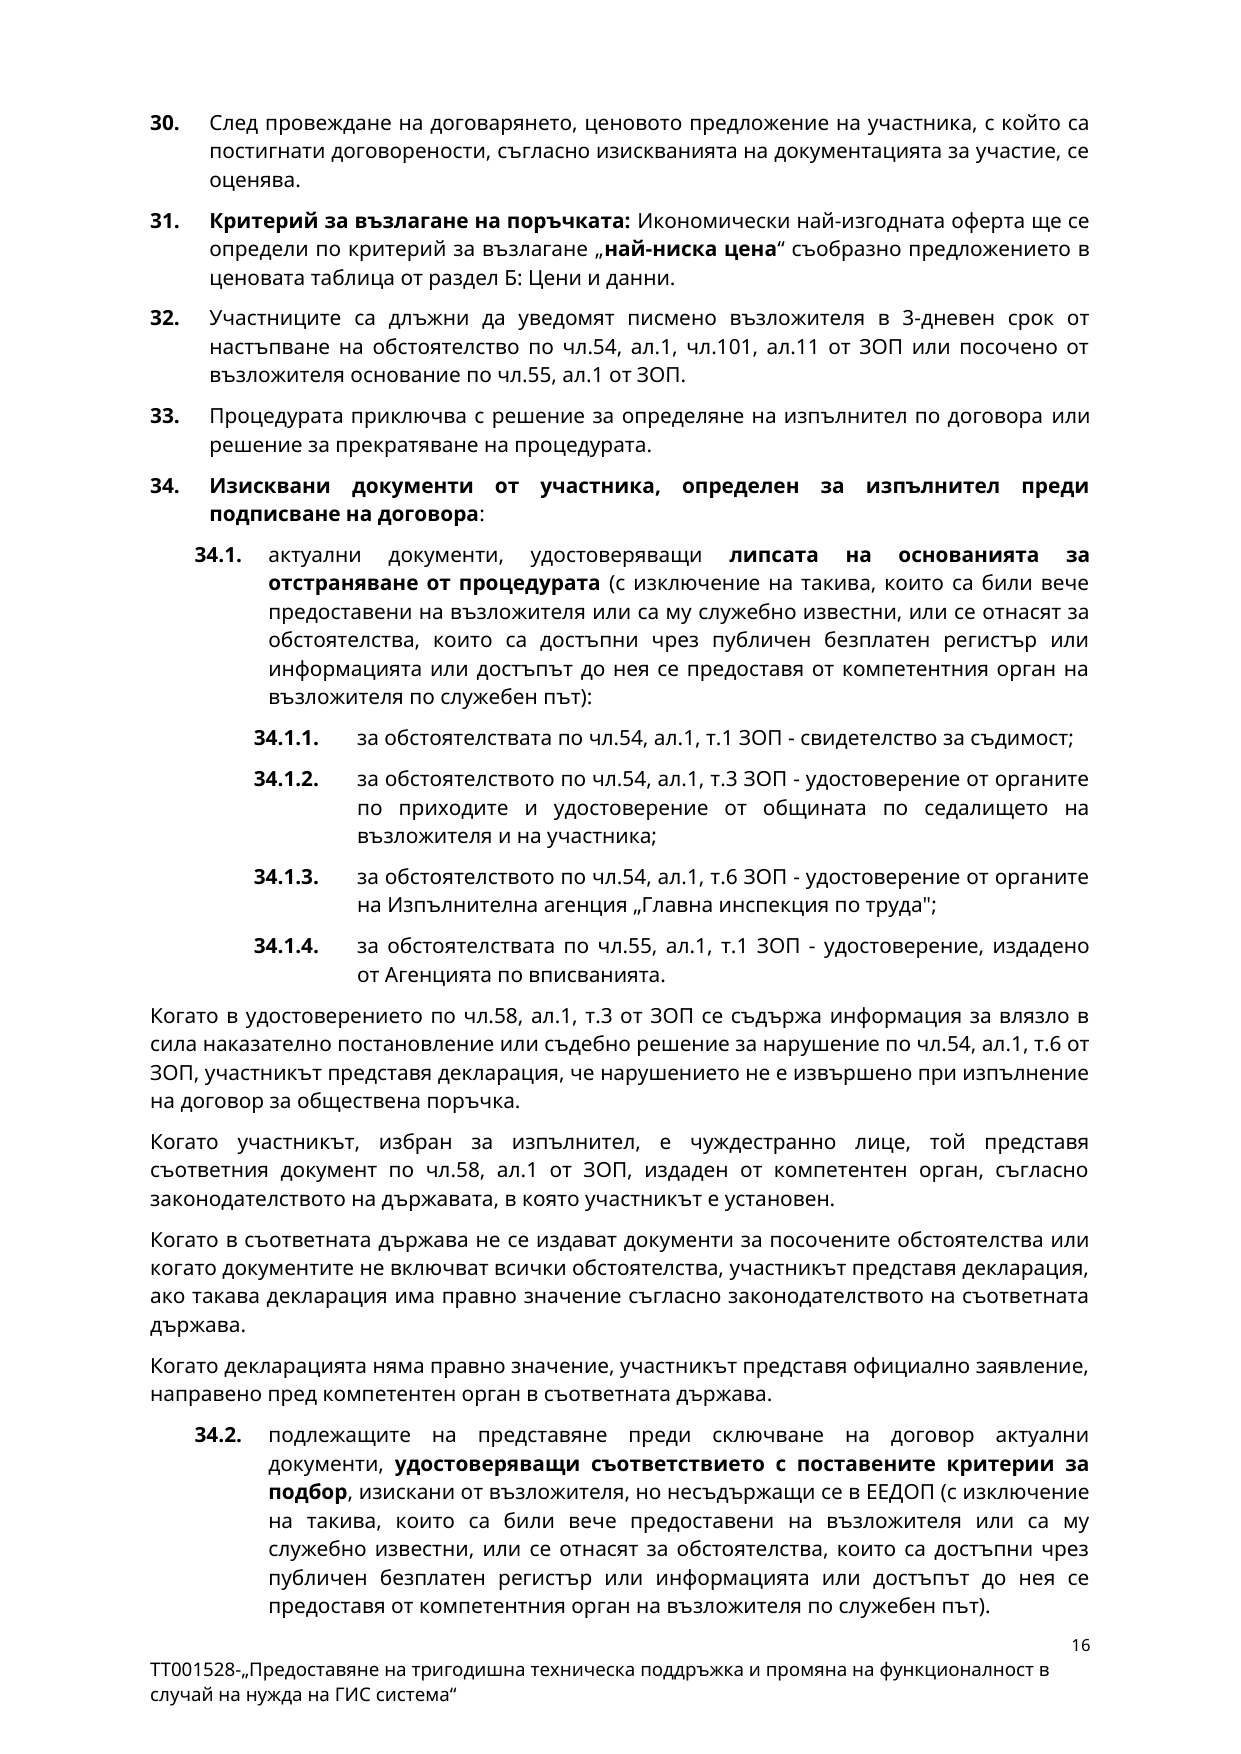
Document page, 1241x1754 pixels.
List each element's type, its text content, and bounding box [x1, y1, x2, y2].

list Участниците са длъжни да уведомят писмено възложителя в 3-дневен срок от настъпване на обстоятелство по чл.54, ал.1, чл.101, ал.11 от ЗОП или посочено от възложителя основание по чл.55, ал.1 от ЗОП. [150, 303, 1090, 389]
list Процедурата приключва с решение за определяне на изпълнител по договора или решение за прекратяване на процедурата. [150, 401, 1090, 458]
list След провеждане на договарянето, ценовото предложение на участника, с който са постигнати договорености, съгласно изискванията на документацията за участие, се оценява. [150, 108, 1090, 193]
list за обстоятелството по чл.54, ал.1, т.3 ЗОП - удостоверение от органите по приходите и удостоверение от общината по седалището на възложителя и на участника; [253, 764, 1090, 849]
list за обстоятелствата по чл.54, ал.1, т.1 ЗОП - свидетелство за съдимост; [253, 723, 1090, 752]
text Когато в удостоверението по чл.58, ал.1, т.3 от ЗОП се съдържа информация за влязло в сила наказателно постановление или съдебно решение за нарушение по чл.54, ал.1, т.6 от ЗОП, участникът представя декларация, че нарушението не е извършено при изпълнение на договор за обществена поръчка. [150, 1001, 1090, 1114]
list актуални документи, удостоверяващи липсата на основанията за отстраняване от процедурата (с изключение на такива, които са били вече предоставени на възложителя или са му служебно известни, или се отнасят за обстоятелства, които са достъпни чрез публичен безплатен регистър или информацията или достъпът до нея се предоставя от компетентния орган на възложителя по служебен път): [194, 540, 1090, 711]
list Критерий зa възлагане на поръчката: Икономически най-изгодната оферта ще се определи по критерий за възлагане „най-ниска цена“ съобразно предложението в ценовата таблица от раздел Б: Цени и данни. [150, 206, 1090, 291]
text Когато в съответната държава не се издават документи за посочените обстоятелства или когато документите не включват всички обстоятелства, участникът представя декларация, ако такава декларация има правно значение съгласно законодателството на съответната държава. [150, 1225, 1090, 1338]
list за обстоятелствата по чл.55, ал.1, т.1 ЗОП - удостоверение, издадено от Агенцията по вписванията. [253, 931, 1090, 988]
list подлежащите на представяне преди сключване на договор актуални документи, удостоверяващи съответствието с поставените критерии за подбор, изискани от възложителя, но несъдържащи се в ЕЕДОП (с изключение на такива, които са били вече предоставени на възложителя или са му служебно известни, или се отнасят за обстоятелства, които са достъпни чрез публичен безплатен регистър или информацията или достъпът до нея се предоставя от компетентния орган на възложителя по служебен път). [194, 1420, 1090, 1619]
list Изисквани документи от участника, определен за изпълнител преди подписване на договора: [150, 471, 1090, 528]
text Когато участникът, избран за изпълнител, е чуждестранно лице, той представя съответния документ по чл.58, ал.1 от ЗОП, издаден от компетентен орган, съгласно законодателството на държавата, в която участникът е установен. [150, 1127, 1090, 1212]
list за обстоятелството по чл.54, ал.1, т.6 ЗОП - удостоверение от органите на Изпълнителна агенция „Главна инспекция по труда"; [253, 862, 1090, 919]
text Когато декларацията няма правно значение, участникът представя официално заявление, направено пред компетентен орган в съответната държава. [150, 1351, 1090, 1408]
